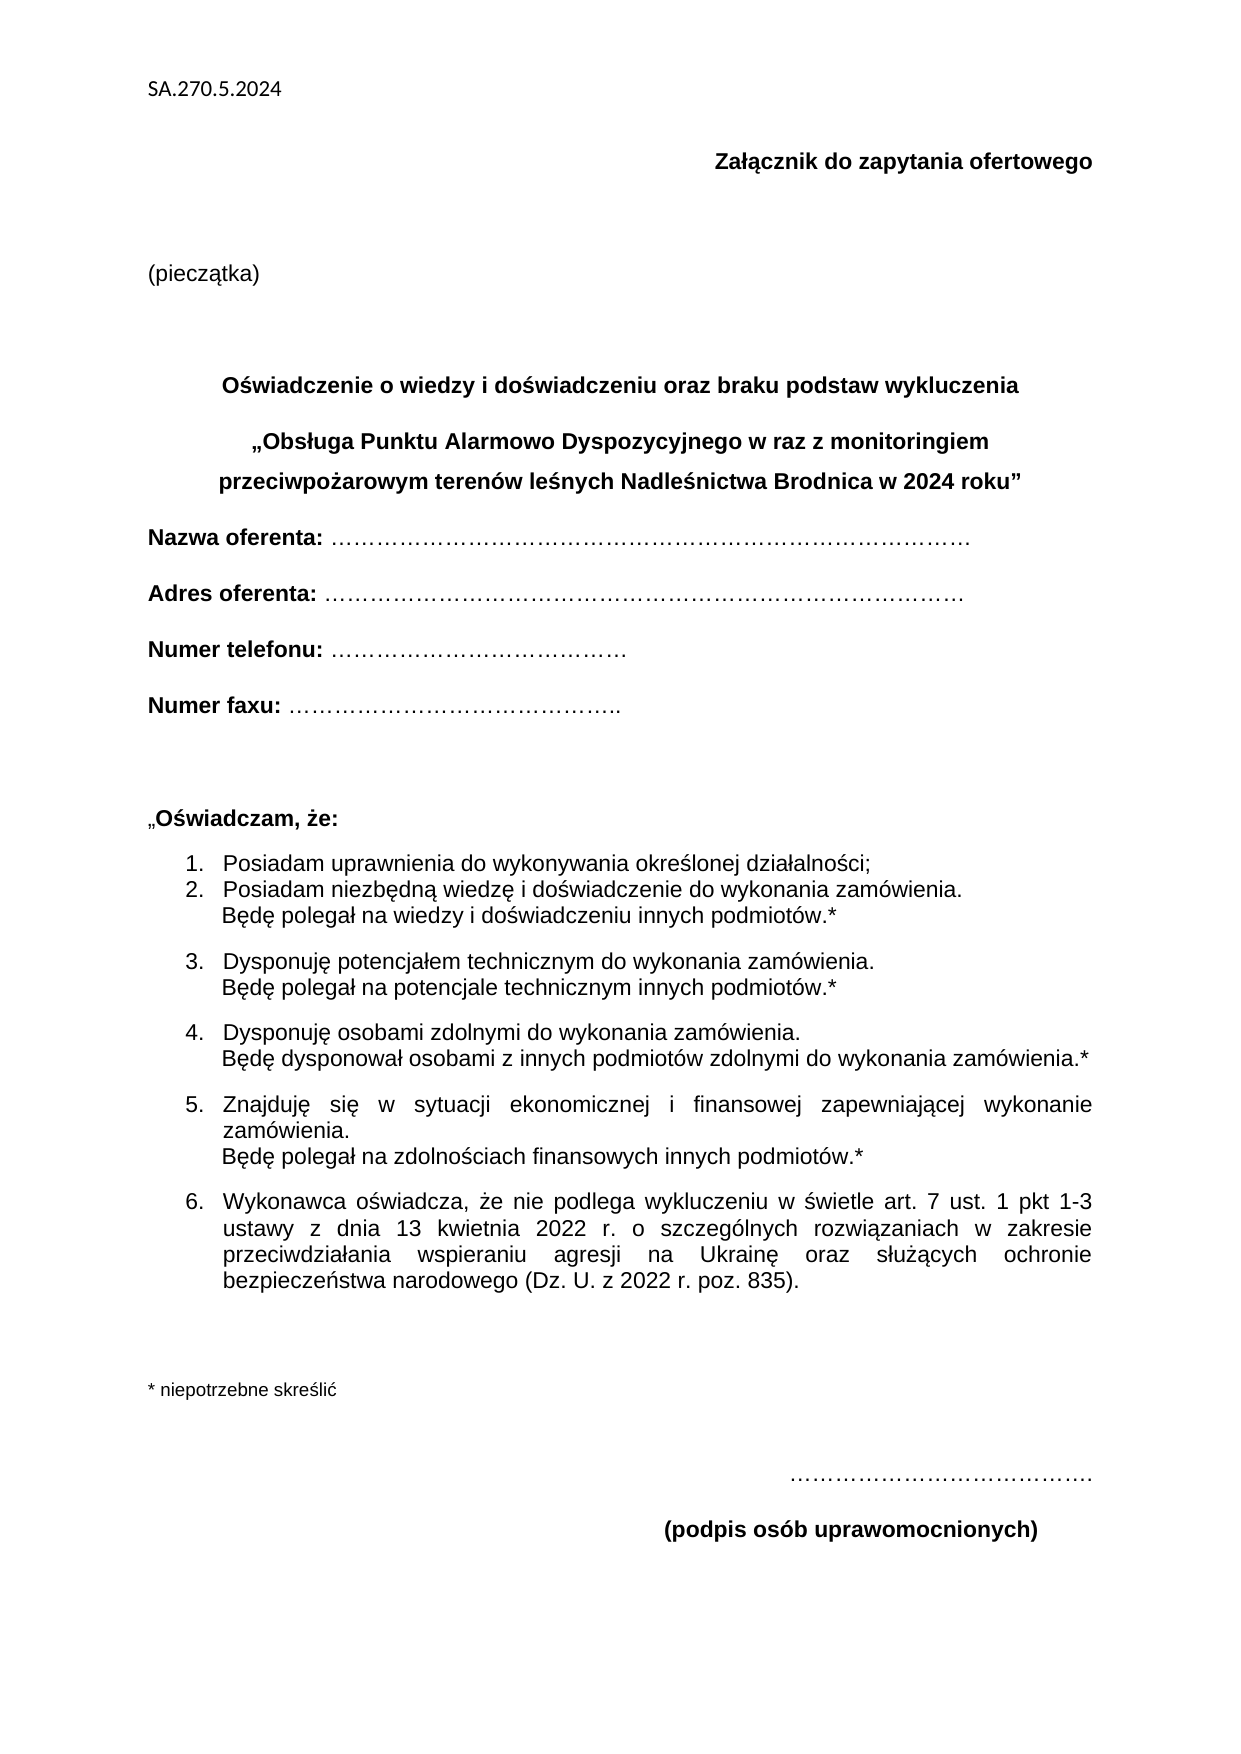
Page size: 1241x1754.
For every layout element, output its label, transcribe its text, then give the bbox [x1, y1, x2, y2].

text (podpis osób uprawomocnionych) [664, 1516, 1093, 1542]
text Numer faxu: …………………………………….. [148, 692, 1093, 719]
text „Oświadczam, że: [148, 805, 1093, 831]
list Wykonawca oświadcza, że nie podlega wykluczeniu w świetle art. 7 ust. 1 pkt 1-3 ustawy z dnia 13 kwietnia 2022 r. o szczególnych rozwiązaniach w zakresie przeciwdziałania wspieraniu agresji na Ukrainę oraz służących ochronie bezpieczeństwa narodowego (Dz. U. z 2022 r. poz. 835). [185, 1188, 1093, 1294]
list Znajduję się w sytuacji ekonomicznej i finansowej zapewniającej wykonanie zamówienia. [185, 1091, 1093, 1143]
text …………………………………. [148, 1419, 1093, 1486]
text Będę dysponował osobami z innych podmiotów zdolnymi do wykonania zamówienia.* [221, 1045, 1093, 1072]
text * niepotrzebne skreślić [148, 1379, 1093, 1400]
text „Obsługa Punktu Alarmowo Dyspozycyjnego w raz z monitoringiem przeciwpożarowym terenów leśnych Nadleśnictwa Brodnica w 2024 roku” [148, 428, 1093, 494]
text Oświadczenie o wiedzy i doświadczeniu oraz braku podstaw wykluczenia [148, 372, 1093, 398]
text Załącznik do zapytania ofertowego [148, 148, 1093, 174]
list Dysponuję potencjałem technicznym do wykonania zamówienia. [185, 948, 1093, 974]
list Posiadam niezbędną wiedzę i doświadczenie do wykonania zamówienia. [185, 876, 1093, 902]
text Adres oferenta: ………………………………………………………………………… [148, 580, 1093, 606]
text Będę polegał na zdolnościach finansowych innych podmiotów.* [221, 1143, 1093, 1169]
text Będę polegał na potencjale technicznym innych podmiotów.* [221, 974, 1093, 1000]
text Nazwa oferenta: ………………………………………………………………………… [148, 524, 1093, 550]
text Będę polegał na wiedzy i doświadczeniu innych podmiotów.* [221, 902, 1093, 929]
list Dysponuję osobami zdolnymi do wykonania zamówienia. [185, 1019, 1093, 1045]
text (pieczątka) [148, 260, 1093, 286]
list Posiadam uprawnienia do wykonywania określonej działalności; [185, 850, 1093, 876]
text Numer telefonu: ………………………………… [148, 636, 1093, 663]
